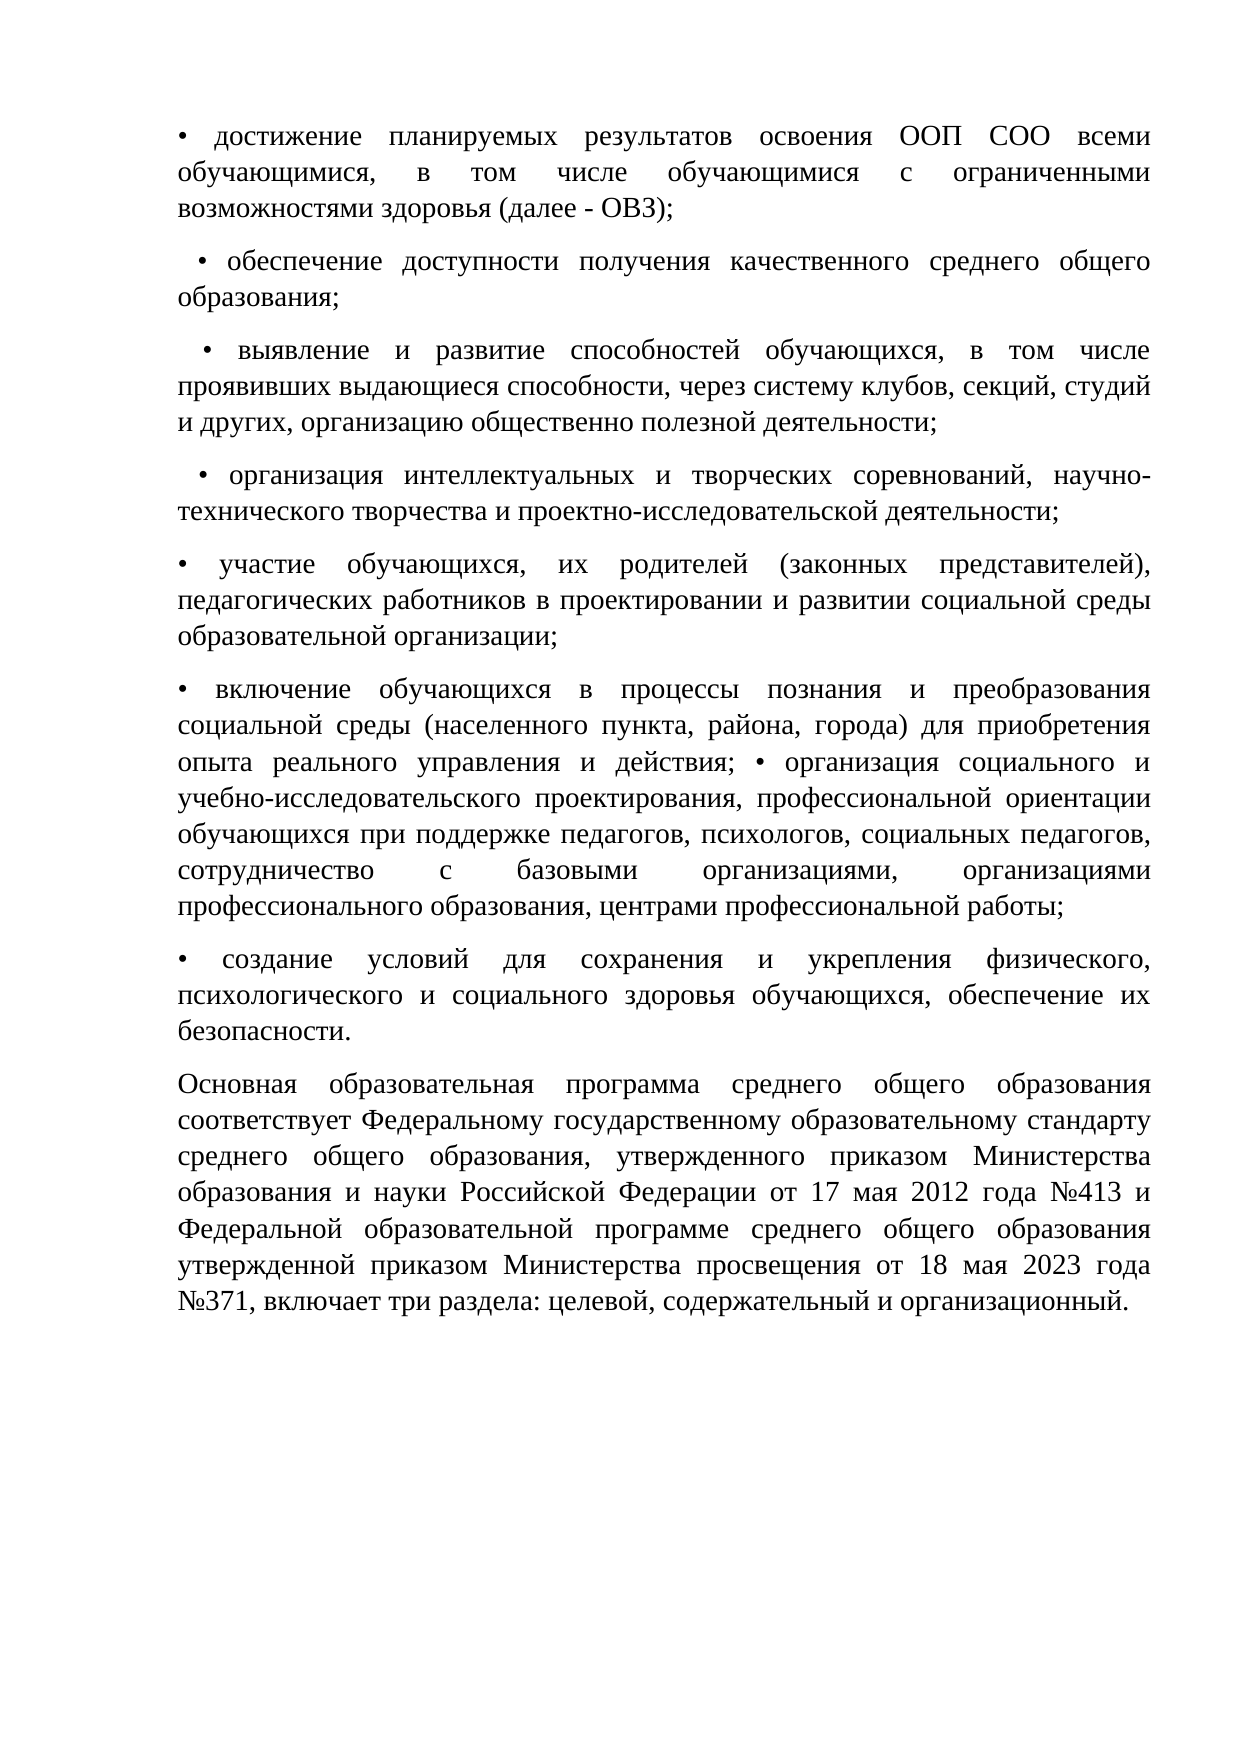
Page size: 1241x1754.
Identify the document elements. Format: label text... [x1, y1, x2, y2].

text • создание условий для сохранения и укрепления физического, психологического и социального здоровья обучающихся, обеспечение их безопасности. [177, 941, 1152, 1047]
text • участие обучающихся, их родителей (законных представителей), педагогических работников в проектировании и развитии социальной среды образовательной организации; [177, 546, 1152, 652]
text • достижение планируемых результатов освоения ООП СОО всеми обучающимися, в том числе обучающимися с ограниченными возможностями здоровья (далее - ОВЗ); [177, 118, 1152, 224]
text • обеспечение доступности получения качественного среднего общего образования; [177, 243, 1152, 313]
text • выявление и развитие способностей обучающихся, в том числе проявивших выдающиеся способности, через систему клубов, секций, студий и других, организацию общественно полезной деятельности; [177, 332, 1152, 438]
text • включение обучающихся в процессы познания и преобразования социальной среды (населенного пункта, района, города) для приобретения опыта реального управления и действия; • организация социального и учебно-исследовательского проектирования, профессиональной ориентации обучающихся при поддержке педагогов, психологов, социальных педагогов, сотрудничество с базовыми организациями, организациями профессионального образования, центрами профессиональной работы; [177, 671, 1152, 922]
text Основная образовательная программа среднего общего образования соответствует Федеральному государственному образовательному стандарту среднего общего образования, утвержденного приказом Министерства образования и науки Российской Федерации от 17 мая 2012 года №413 и Федеральной образовательной программе среднего общего образования утвержденной приказом Министерства просвещения от 18 мая 2023 года №371, включает три раздела: целевой, содержательный и организационный. [177, 1066, 1152, 1317]
text • организация интеллектуальных и творческих соревнований, научно-технического творчества и проектно-исследовательской деятельности; [177, 457, 1152, 527]
